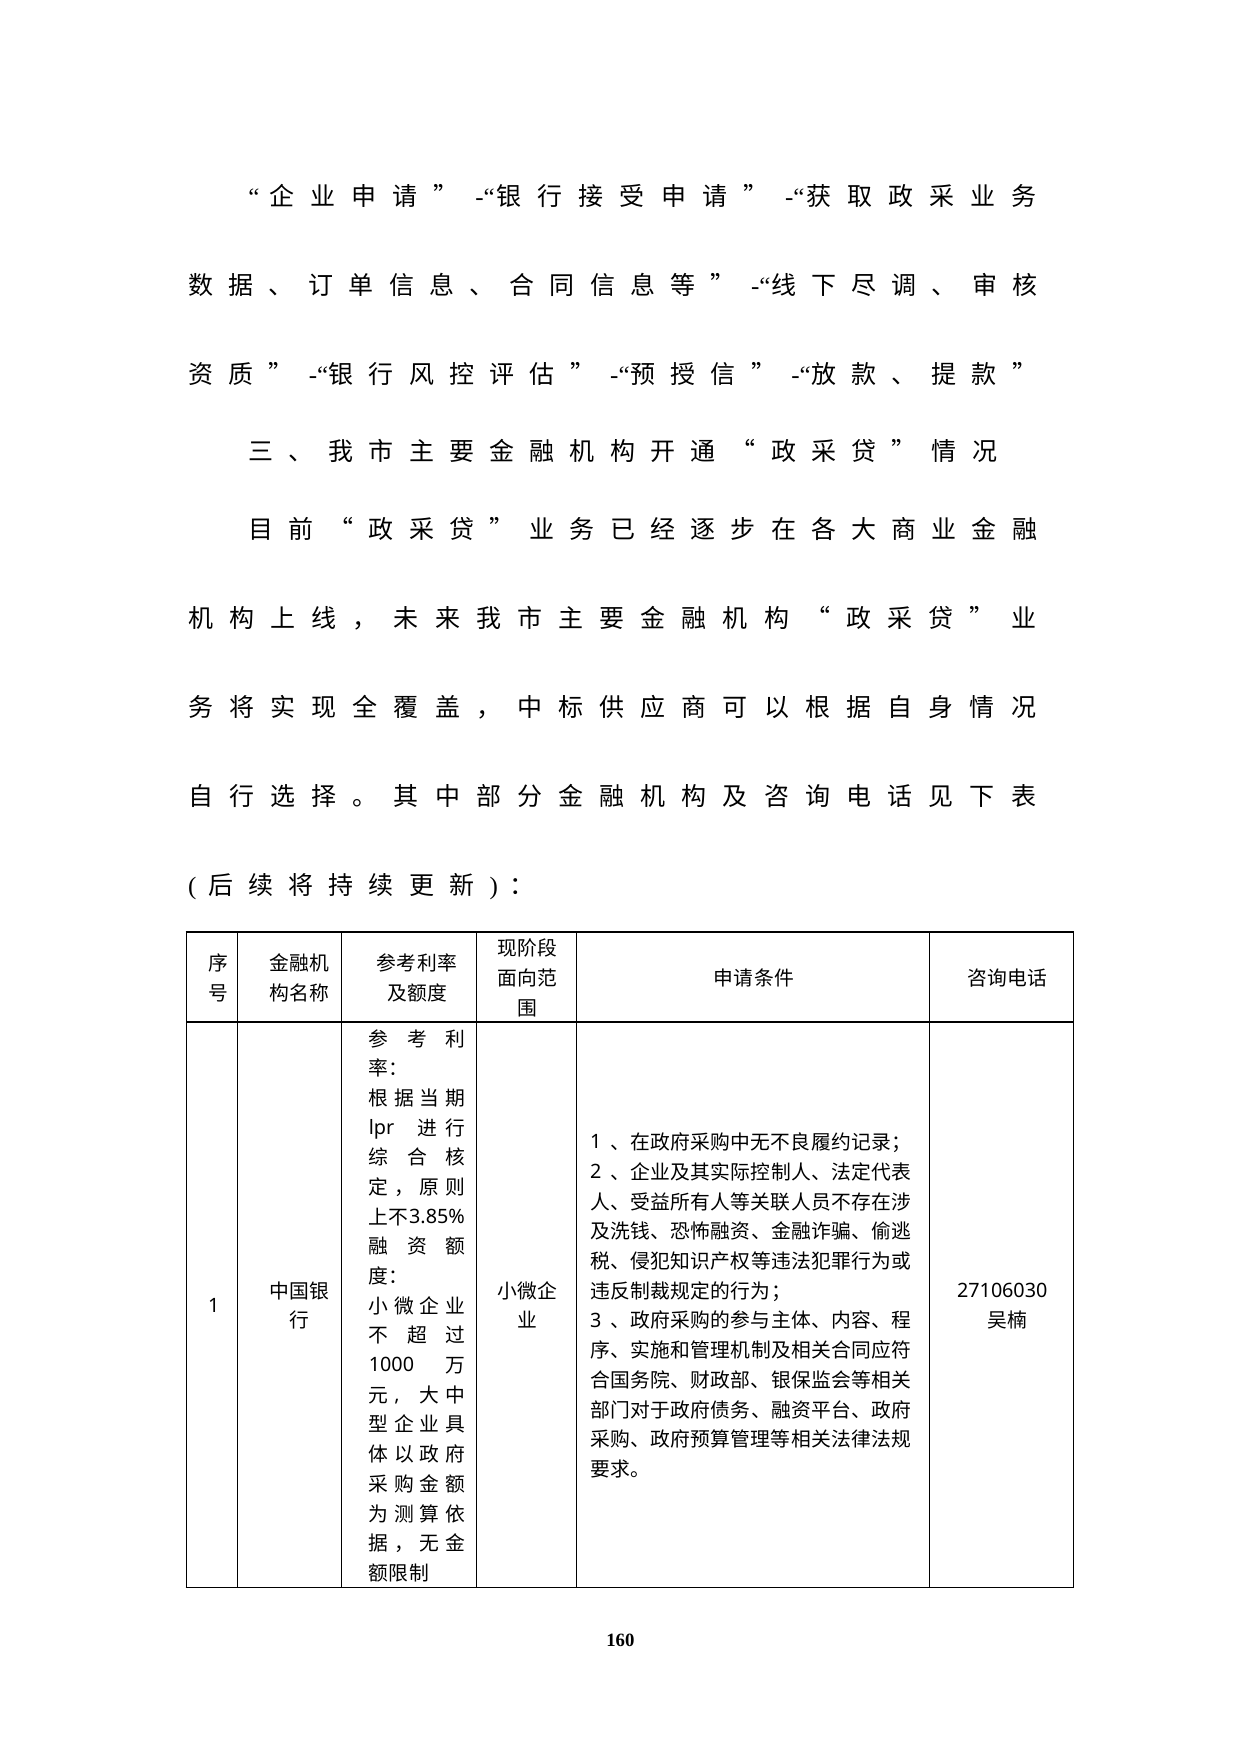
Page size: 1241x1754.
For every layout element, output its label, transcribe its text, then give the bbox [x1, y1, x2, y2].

text “企业申请”-“银行接受申请”-“获取政采业务数据、订单信息、合同信息等”-“线下尽调、审核资质”-“银行风控评估”-“预授信”-“放款、提款” [188, 164, 1052, 402]
table_cell 27106030 吴楠 [930, 1023, 1073, 1587]
table_header 参考利率及额度 [342, 933, 476, 1021]
table_cell 中国银行 [238, 1023, 341, 1587]
table_header 咨询电话 [930, 933, 1073, 1021]
table_cell 1 [187, 1023, 237, 1587]
table_header 申请条件 [577, 933, 929, 1021]
table_header 序号 [187, 933, 237, 1021]
text 目前“政采贷”业务已经逐步在各大商业金融机构上线，未来我市主要金融机构“政采贷”业务将实现全覆盖，中标供应商可以根据自身情况自行选择。其中部分金融机构及咨询电话见下表(后续将持续更新)： [188, 498, 1052, 913]
table_cell 参考利率： 根据当期lpr进行综合核定，原则上不3.85% 融资额度： 小微企业不超过1000万元,大中型企业具体以政府采购金额为测算依据，无金额限制 [342, 1023, 476, 1587]
text 三、我市主要金融机构开通“政采贷”情况 [188, 420, 1052, 479]
table_cell 小微企业 [477, 1023, 576, 1587]
table_header 现阶段面向范围 [477, 933, 576, 1021]
table_cell 1、在政府采购中无不良履约记录； 2、企业及其实际控制人、法定代表人、受益所有人等关联人员不存在涉及洗钱、恐怖融资、金融诈骗、偷逃税、侵犯知识产权等违法犯罪行为或违反制裁规定的行为； 3、政府采购的参与主体、内容、程序、实施和管理机制及相关合同应符合国务院、财政部、银保监会等相关部门对于政府债务、融资平台、政府采购、政府预算管理等相关法律法规要求。 [577, 1023, 929, 1587]
table_header 金融机构名称 [238, 933, 341, 1021]
